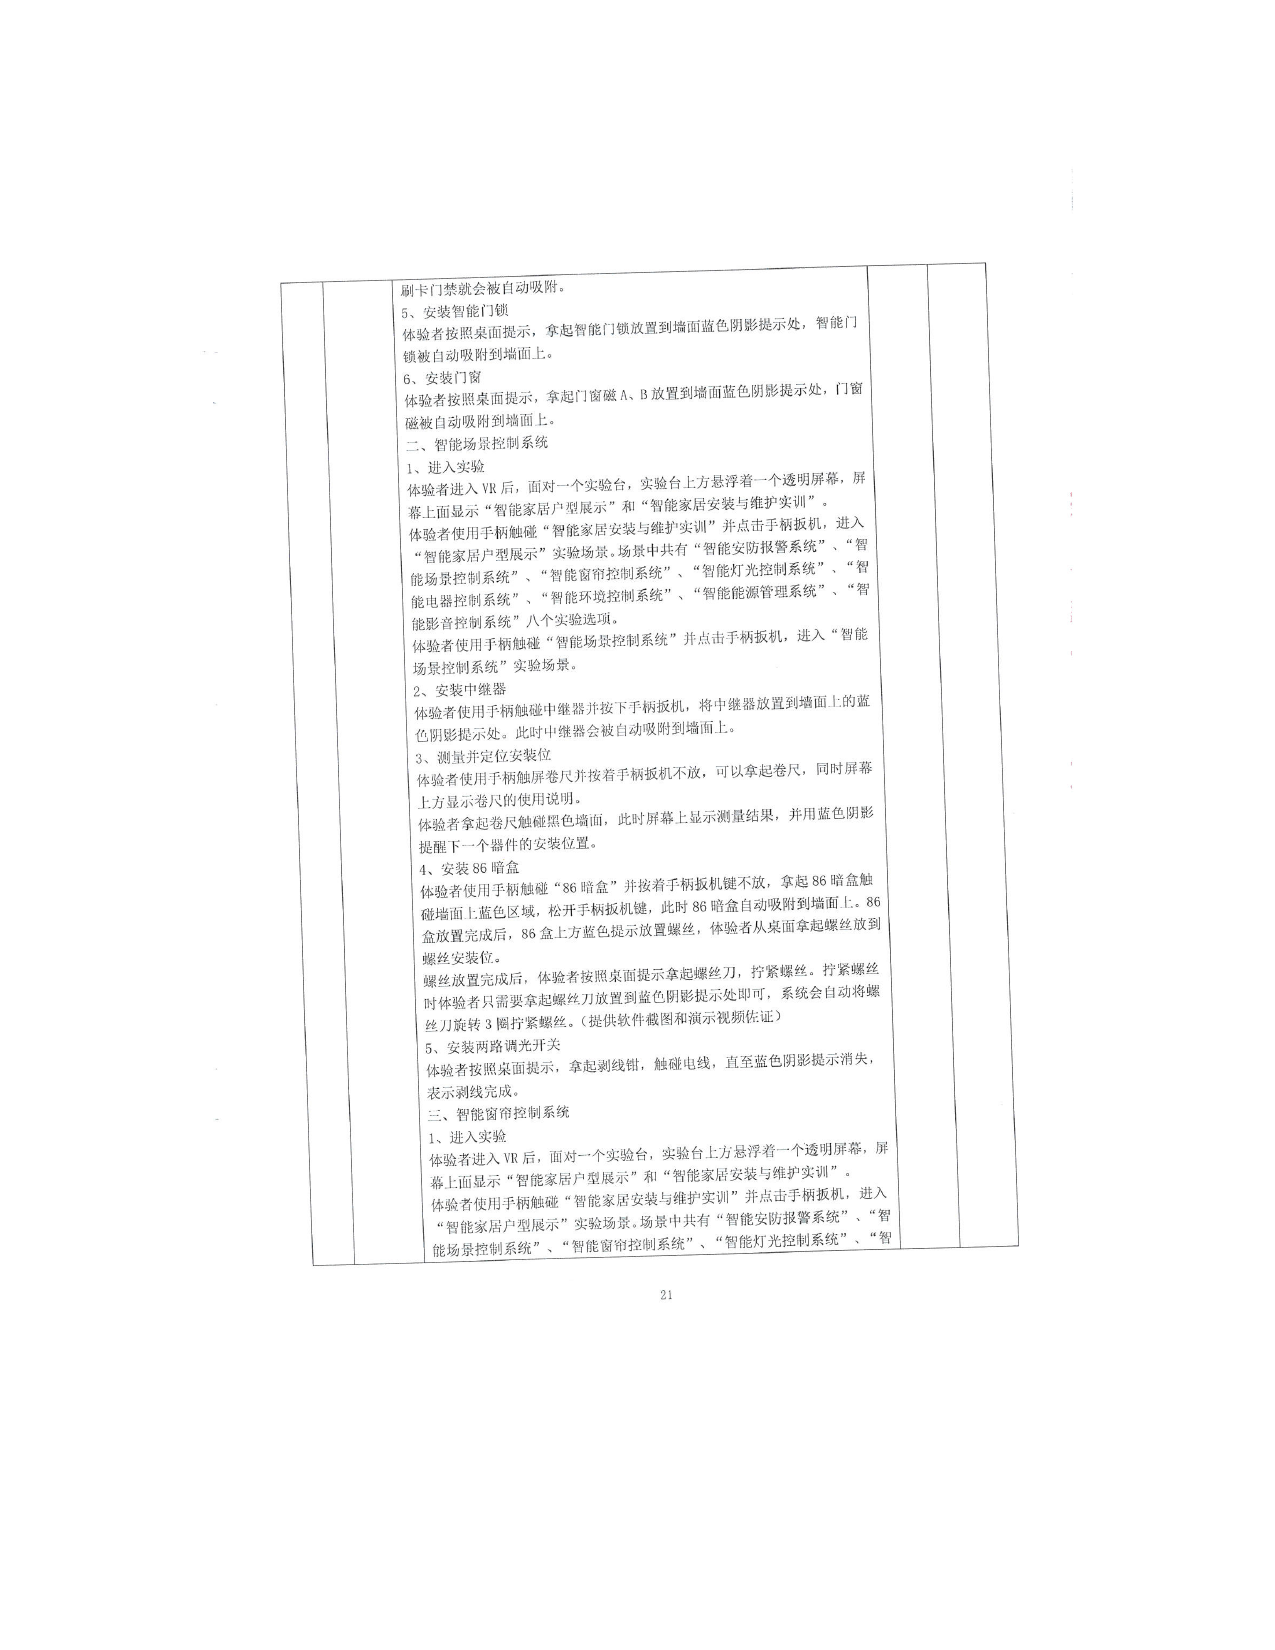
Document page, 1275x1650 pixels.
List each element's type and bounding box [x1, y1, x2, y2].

picture [187, 150, 1074, 1402]
